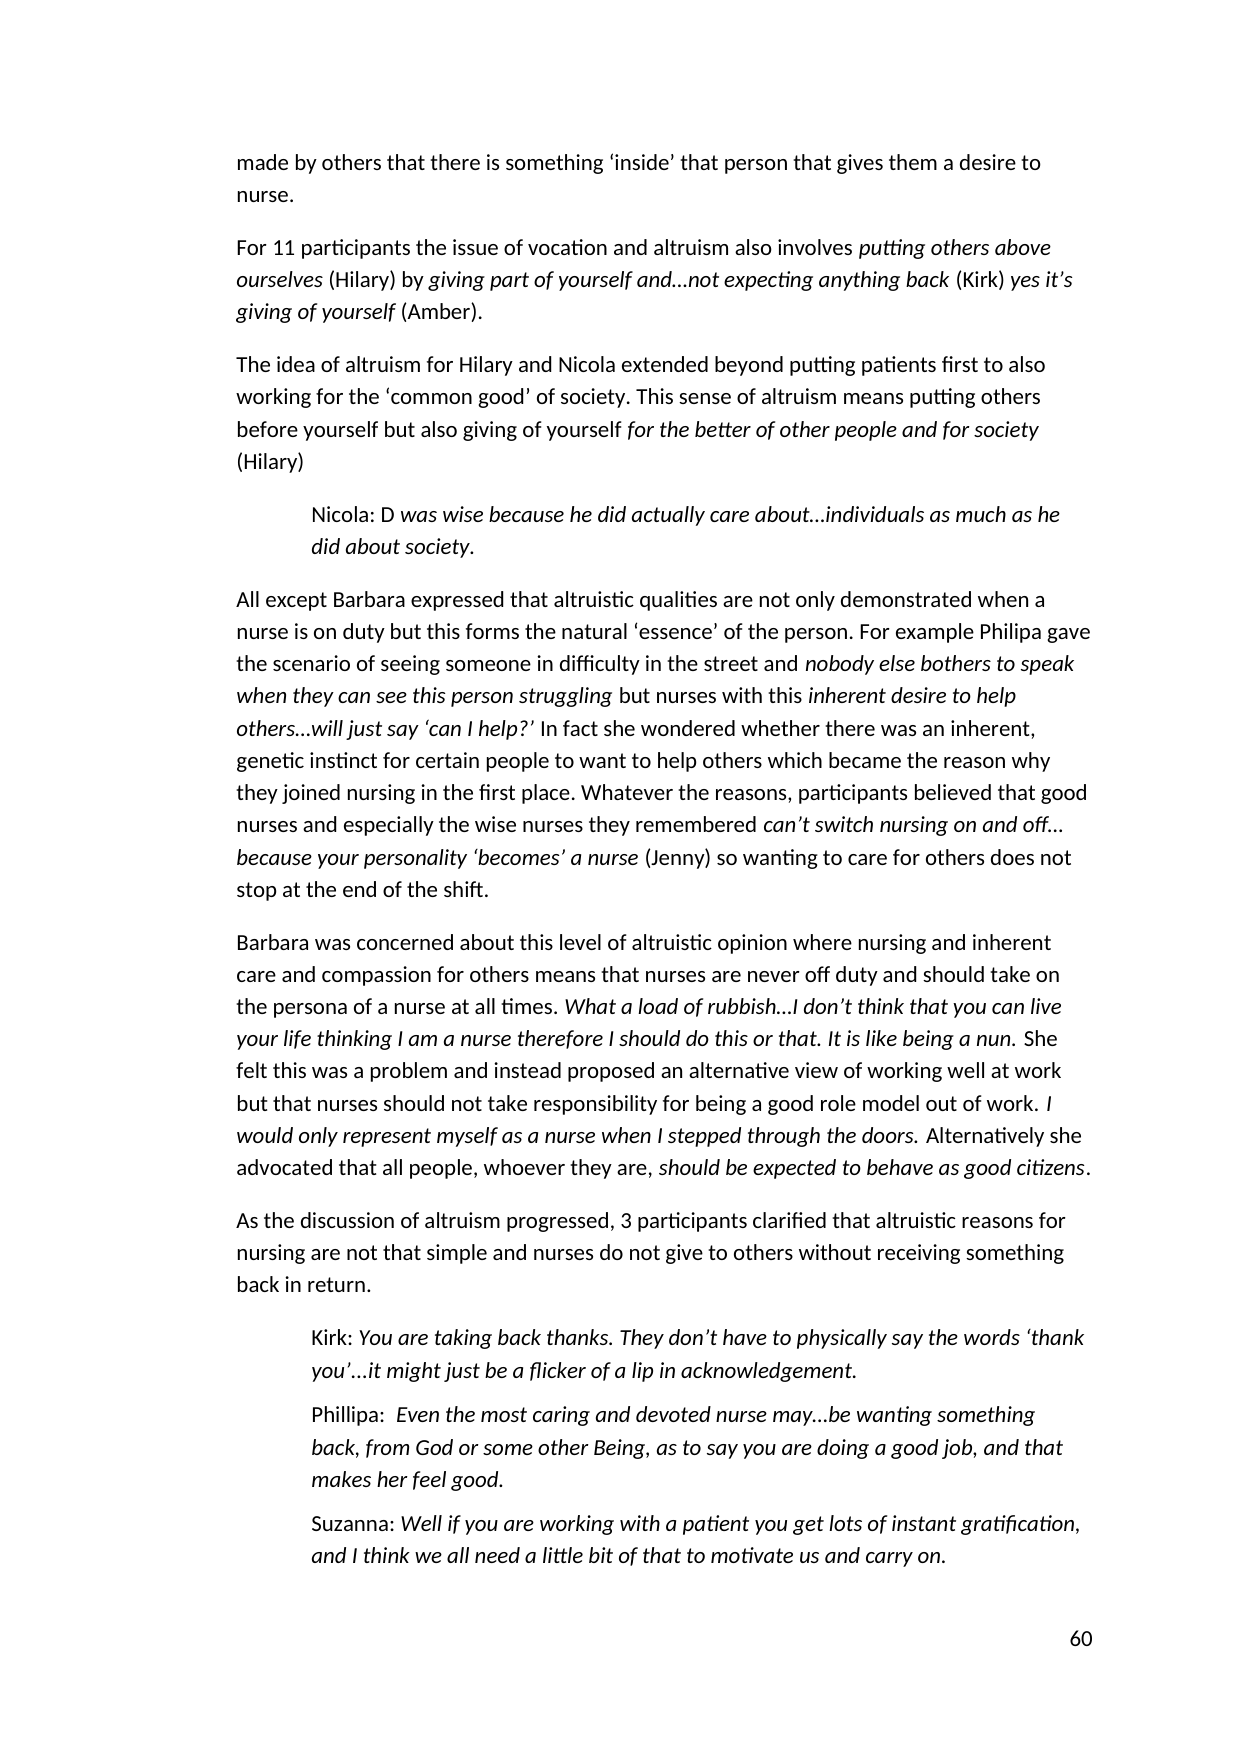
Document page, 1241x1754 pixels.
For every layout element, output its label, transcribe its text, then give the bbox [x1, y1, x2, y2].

text For 11 participants the issue of vocation and altruism also involves putting others above ourselves (Hilary) by giving part of yourself and…not expecting anything back (Kirk) yes it’s giving of yourself (Amber). [236, 233, 1092, 325]
text Kirk: You are taking back thanks. They don’t have to physically say the words ‘thank you’...it might just be a flicker of a lip in acknowledgement. [311, 1323, 1092, 1384]
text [236, 148, 1092, 208]
text Phillipa: Even the most caring and devoted nurse may…be wanting something back, from God or some other Being, as to say you are doing a good job, and that makes her feel good. [311, 1400, 1092, 1493]
text Nicola: D was wise because he did actually care about…individuals as much as he did about society. [311, 500, 1092, 560]
text Barbara was concerned about this level of altruistic opinion where nursing and inherent care and compassion for others means that nurses are never off duty and should take on the persona of a nurse at all times. What a load of rubbish…I don’t think that you can live your life thinking I am a nurse therefore I should do this or that. It is like being a nun. She felt this was a problem and instead proposed an alternative view of working well at work but that nurses should not take responsibility for being a good role model out of work. I would only represent myself as a nurse when I stepped through the doors. Alternatively she advocated that all people, whoever they are, should be expected to behave as good citizens. [236, 928, 1092, 1181]
text Suzanna: Well if you are working with a patient you get lots of instant gratification, and I think we all need a little bit of that to motivate us and carry on. [311, 1509, 1092, 1570]
text As the discussion of altruism progressed, 3 participants clarified that altruistic reasons for nursing are not that simple and nurses do not give to others without receiving something back in return. [236, 1206, 1092, 1298]
text All except Barbara expressed that altruistic qualities are not only demonstrated when a nurse is on duty but this forms the natural ‘essence’ of the person. For example Philipa gave the scenario of seeing someone in difficulty in the street and nobody else bothers to speak when they can see this person struggling but nurses with this inherent desire to help others…will just say ‘can I help?’ In fact she wondered whether there was an inherent, genetic instinct for certain people to want to help others which became the reason why they joined nursing in the first place. Whatever the reasons, participants believed that good nurses and especially the wise nurses they remembered can’t switch nursing on and off…because your personality ‘becomes’ a nurse (Jenny) so wanting to care for others does not stop at the end of the shift. [236, 585, 1092, 903]
text The idea of altruism for Hilary and Nicola extended beyond putting patients first to also working for the ‘common good’ of society. This sense of altruism means putting others before yourself but also giving of yourself for the better of other people and for society (Hilary) [236, 350, 1092, 475]
